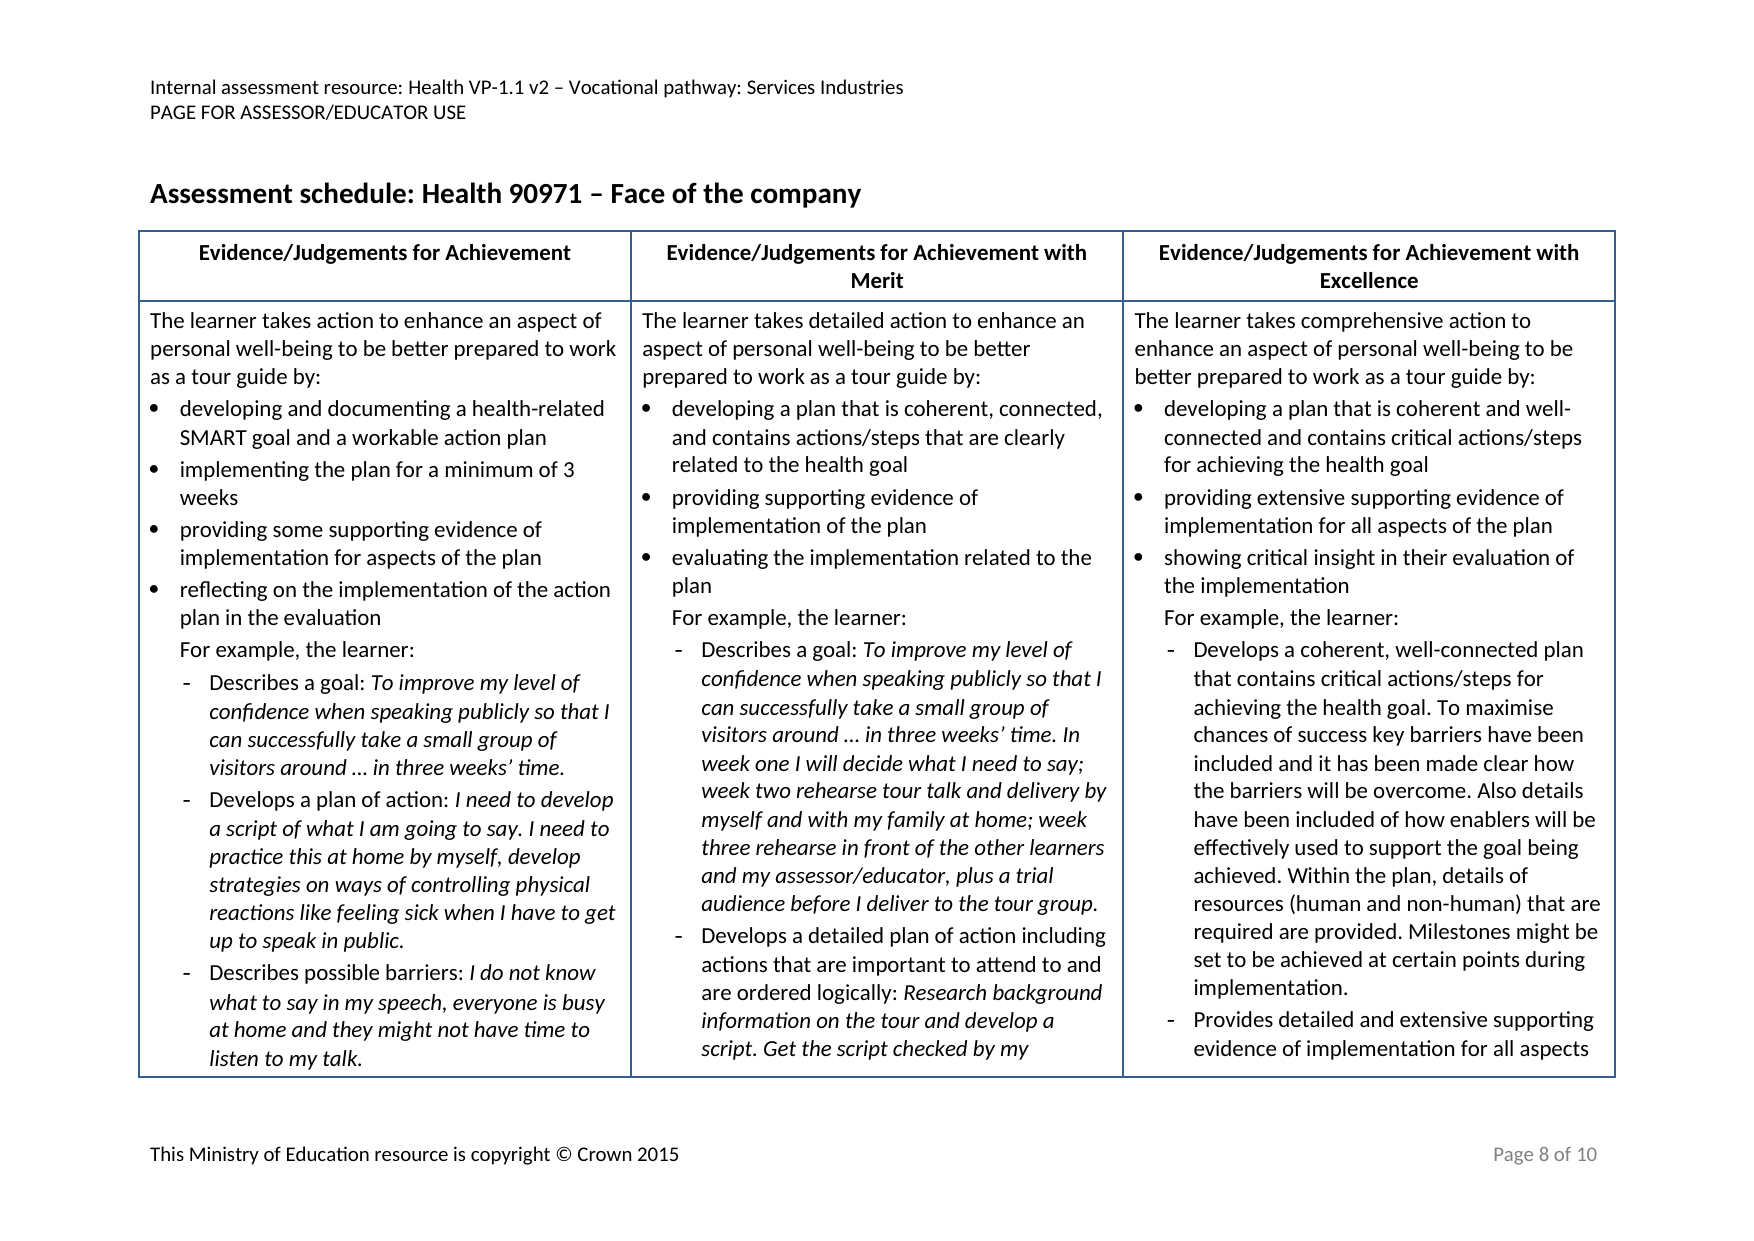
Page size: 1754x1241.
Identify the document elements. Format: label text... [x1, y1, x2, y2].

table_header Evidence/Judgements for Achievement with Merit [632, 232, 1122, 300]
subtitle Assessment schedule: – [150, 175, 1604, 211]
table_header Evidence/Judgements for Achievement [140, 232, 630, 300]
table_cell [632, 302, 1122, 1076]
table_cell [1124, 302, 1614, 1076]
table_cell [140, 302, 630, 1076]
table_header Evidence/Judgements for Achievement with Excellence [1124, 232, 1614, 300]
